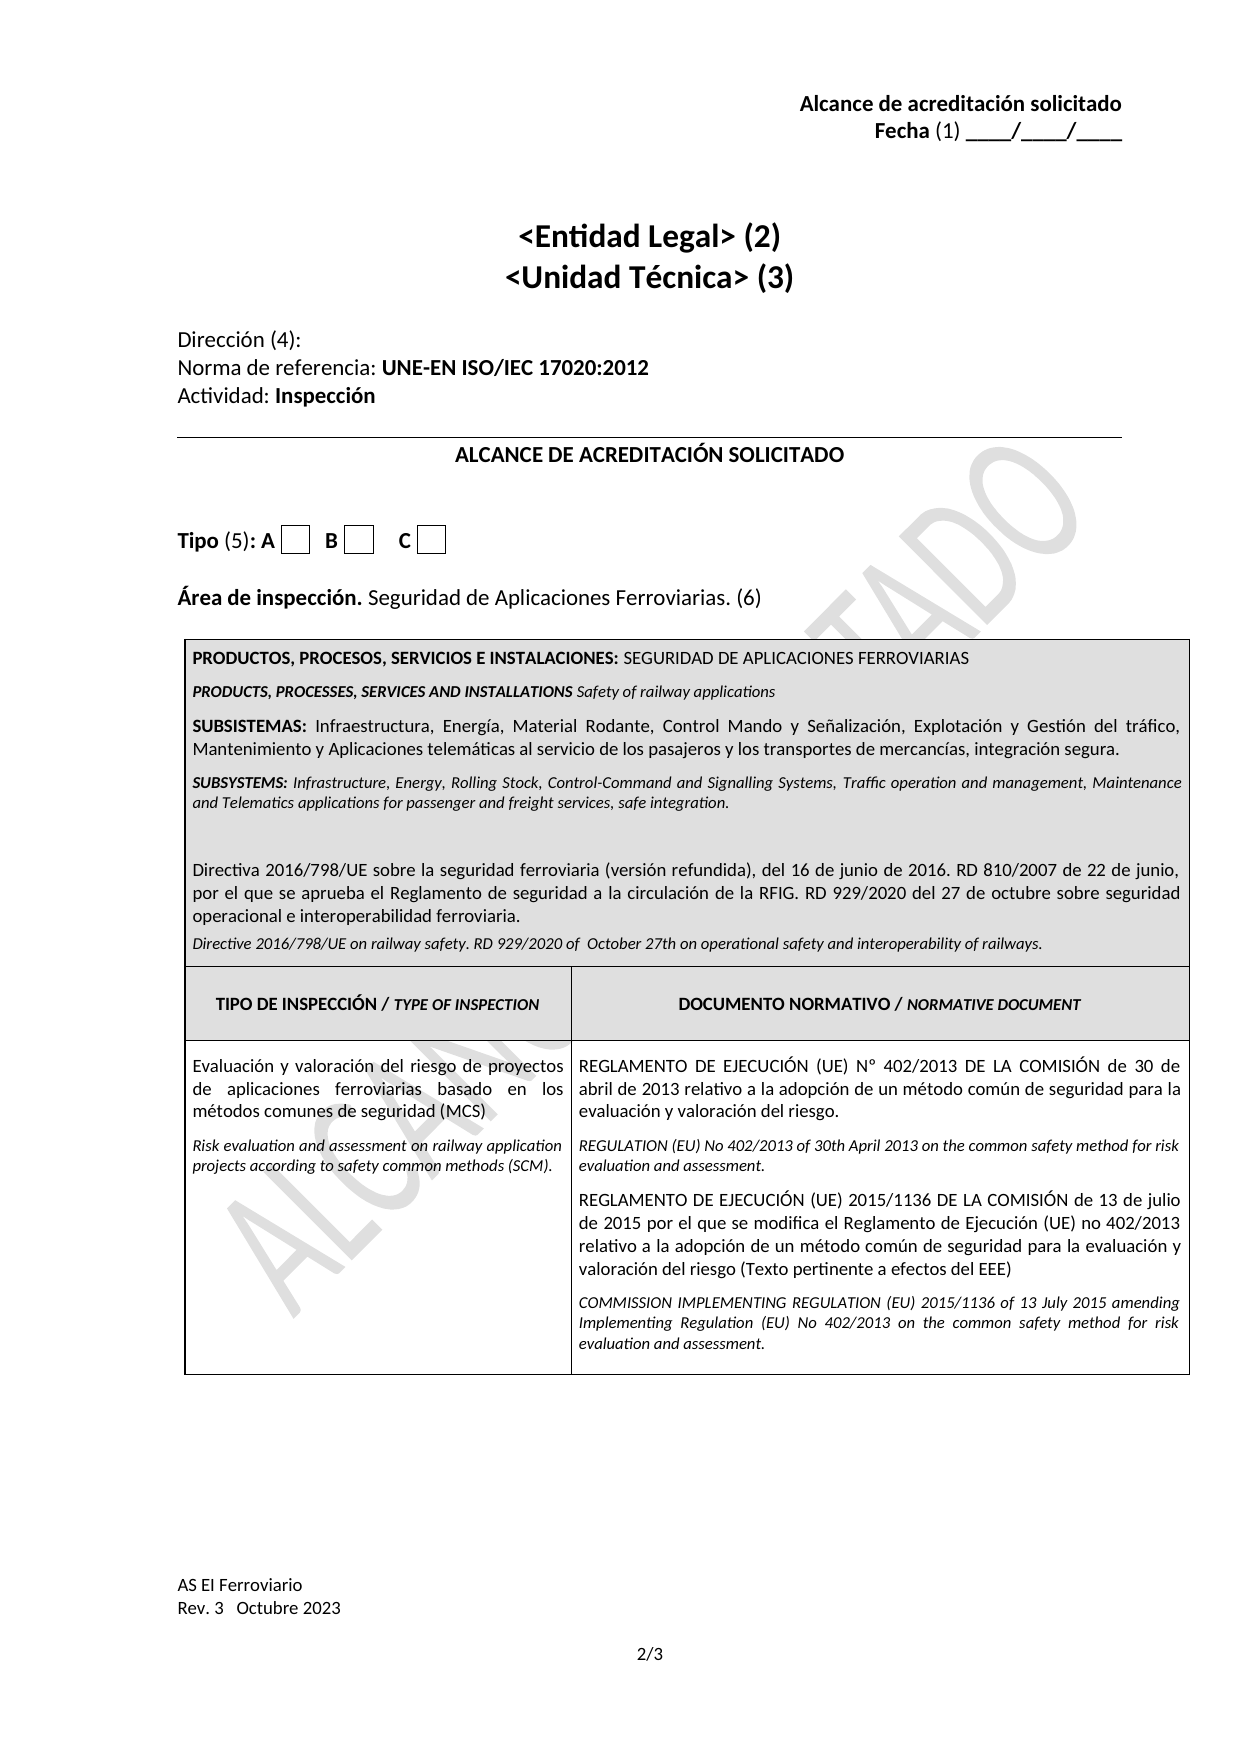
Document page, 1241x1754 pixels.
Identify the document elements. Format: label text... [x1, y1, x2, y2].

table_header PRODUCTOS, PROCESOS, SERVICIOS E INSTALACIONES: PRODUCTS, PROCESSES, SERVICES AND INSTALLATIONS Safety of railway applications SUBSISTEMAS: Infraestructura, Energía, Material Rodante, Control Mando y Señalización, Explotación y Gestión del tráfico, Mantenimiento y Aplicaciones telemáticas al servicio de los pasajeros y los transportes de mercancías, integración segura. SUBSYSTEMS: Infrastructure, Energy, Rolling Stock, Control-Command and Signalling Systems, Traffic operation and management, Maintenance and Telematics applications for passenger and freight services, safe integration. Directiva 2016/798/UE sobre la seguridad ferroviaria (versión refundida), del 16 de junio de 2016. RD 810/2007 de 22 de junio, por el que se aprueba el Reglamento de seguridad a la circulación de la RFIG. RD 929/2020 del 27 de octubre sobre seguridad operacional e interoperabilidad ferroviaria. Directive 2016/798/UE on railway safety. RD 929/2020 of October 27th on operational safety and interoperability of railways. [186, 640, 1189, 966]
table_cell TIPO DE INSPECCIÓN / TYPE OF INSPECTION [186, 967, 571, 1040]
text <Entidad Legal> (2) [177, 215, 1122, 256]
table_cell Evaluación y valoración del riesgo de proyectos de aplicaciones ferroviarias basado en los métodos comunes de seguridad (MCS) Risk evaluation and assessment on railway application projects according to safety common methods (SCM). [186, 1041, 571, 1373]
text ALCANCE DE ACREDITACIÓN SOLICITADO [177, 438, 1122, 468]
text Tipo (5): A B C [177, 524, 1122, 554]
text Actividad: Inspección [177, 381, 1122, 409]
text Norma de referencia: UNE-EN ISO/IEC 17020:2012 [177, 353, 1122, 381]
table_cell DOCUMENTO NORMATIVO / NORMATIVE DOCUMENT [572, 967, 1189, 1040]
table_cell REGLAMENTO DE EJECUCIÓN (UE) Nº 402/2013 DE LA COMISIÓN de 30 de abril de 2013 relativo a la adopción de un método común de seguridad para la evaluación y valoración del riesgo. REGULATION (EU) No 402/2013 of 30th April 2013 on the common safety method for risk evaluation and assessment. REGLAMENTO DE EJECUCIÓN (UE) 2015/1136 DE LA COMISIÓN de 13 de julio de 2015 por el que se modifica el Reglamento de Ejecución (UE) no 402/2013 relativo a la adopción de un método común de seguridad para la evaluación y valoración del riesgo (Texto pertinente a efectos del EEE) COMMISSION IMPLEMENTING REGULATION (EU) 2015/1136 of 13 July 2015 amending Implementing Regulation (EU) No 402/2013 on the common safety method for risk evaluation and assessment. [572, 1041, 1189, 1373]
text Área de inspección. Seguridad de Aplicaciones Ferroviarias. (6) [177, 583, 1122, 611]
text <Unidad Técnica> (3) [177, 256, 1122, 296]
text Dirección (4): [177, 325, 1122, 353]
